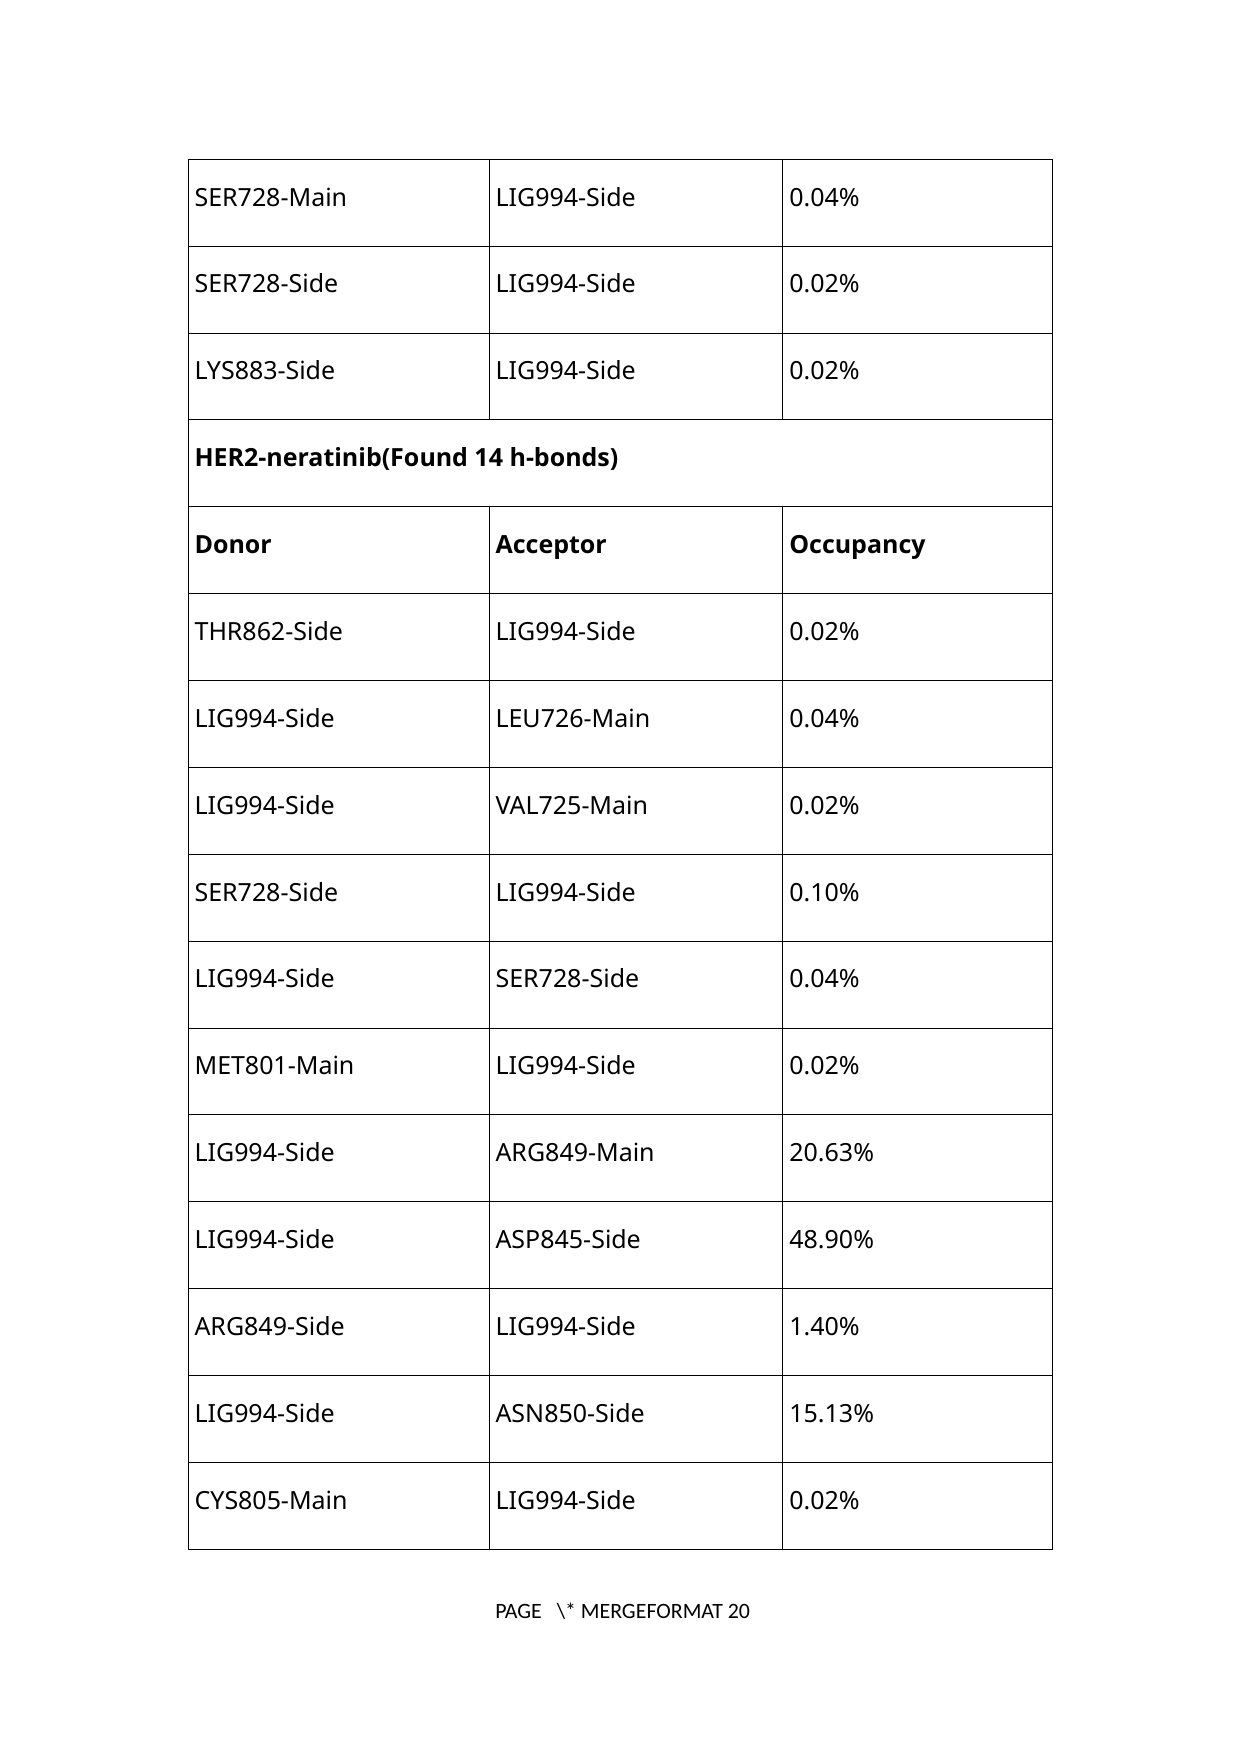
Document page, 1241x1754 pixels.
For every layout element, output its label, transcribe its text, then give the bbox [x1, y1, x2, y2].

table_cell SER728-Main [189, 160, 489, 246]
table_cell 0.02% [783, 247, 1052, 332]
table_cell LIG994-Side [490, 594, 782, 680]
table_cell MET801-Main [189, 1029, 489, 1114]
table_cell 0.02% [783, 1463, 1052, 1549]
table_cell SER728-Side [490, 942, 782, 1027]
table_cell 20.63% [783, 1115, 1052, 1201]
table_cell LIG994-Side [189, 1202, 489, 1288]
table_cell ARG849-Side [189, 1289, 489, 1375]
table_cell LIG994-Side [490, 1029, 782, 1114]
table_cell 48.90% [783, 1202, 1052, 1288]
table_cell 0.02% [783, 768, 1052, 854]
table_cell SER728-Side [189, 855, 489, 941]
table_cell 0.10% [783, 855, 1052, 941]
table_cell 15.13% [783, 1376, 1052, 1462]
table_cell 0.02% [783, 1029, 1052, 1114]
table_cell LIG994-Side [189, 1376, 489, 1462]
table_cell LIG994-Side [189, 942, 489, 1027]
table_cell ARG849-Main [490, 1115, 782, 1201]
table_cell LIG994-Side [490, 1463, 782, 1549]
table_cell 0.02% [783, 334, 1052, 419]
table_cell LIG994-Side [189, 768, 489, 854]
table_cell ASP845-Side [490, 1202, 782, 1288]
table_cell 0.04% [783, 942, 1052, 1027]
table_cell 1.40% [783, 1289, 1052, 1375]
table_cell LIG994-Side [490, 160, 782, 246]
table_cell LIG994-Side [490, 855, 782, 941]
table_cell LIG994-Side [490, 1289, 782, 1375]
table_cell ASN850-Side [490, 1376, 782, 1462]
table_cell LIG994-Side [490, 334, 782, 419]
table_cell Acceptor [490, 507, 782, 593]
table_cell Donor [189, 507, 489, 593]
table_cell LIG994-Side [189, 681, 489, 767]
table_cell LEU726-Main [490, 681, 782, 767]
table_cell 0.04% [783, 160, 1052, 246]
table_cell LIG994-Side [490, 247, 782, 332]
table_cell HER2-neratinib(Found 14 h-bonds) [189, 420, 1052, 506]
table_cell Occupancy [783, 507, 1052, 593]
table_cell VAL725-Main [490, 768, 782, 854]
table_cell LIG994-Side [189, 1115, 489, 1201]
table_cell LYS883-Side [189, 334, 489, 419]
table_cell CYS805-Main [189, 1463, 489, 1549]
table_cell THR862-Side [189, 594, 489, 680]
table_cell SER728-Side [189, 247, 489, 332]
table_cell 0.04% [783, 681, 1052, 767]
table_cell 0.02% [783, 594, 1052, 680]
